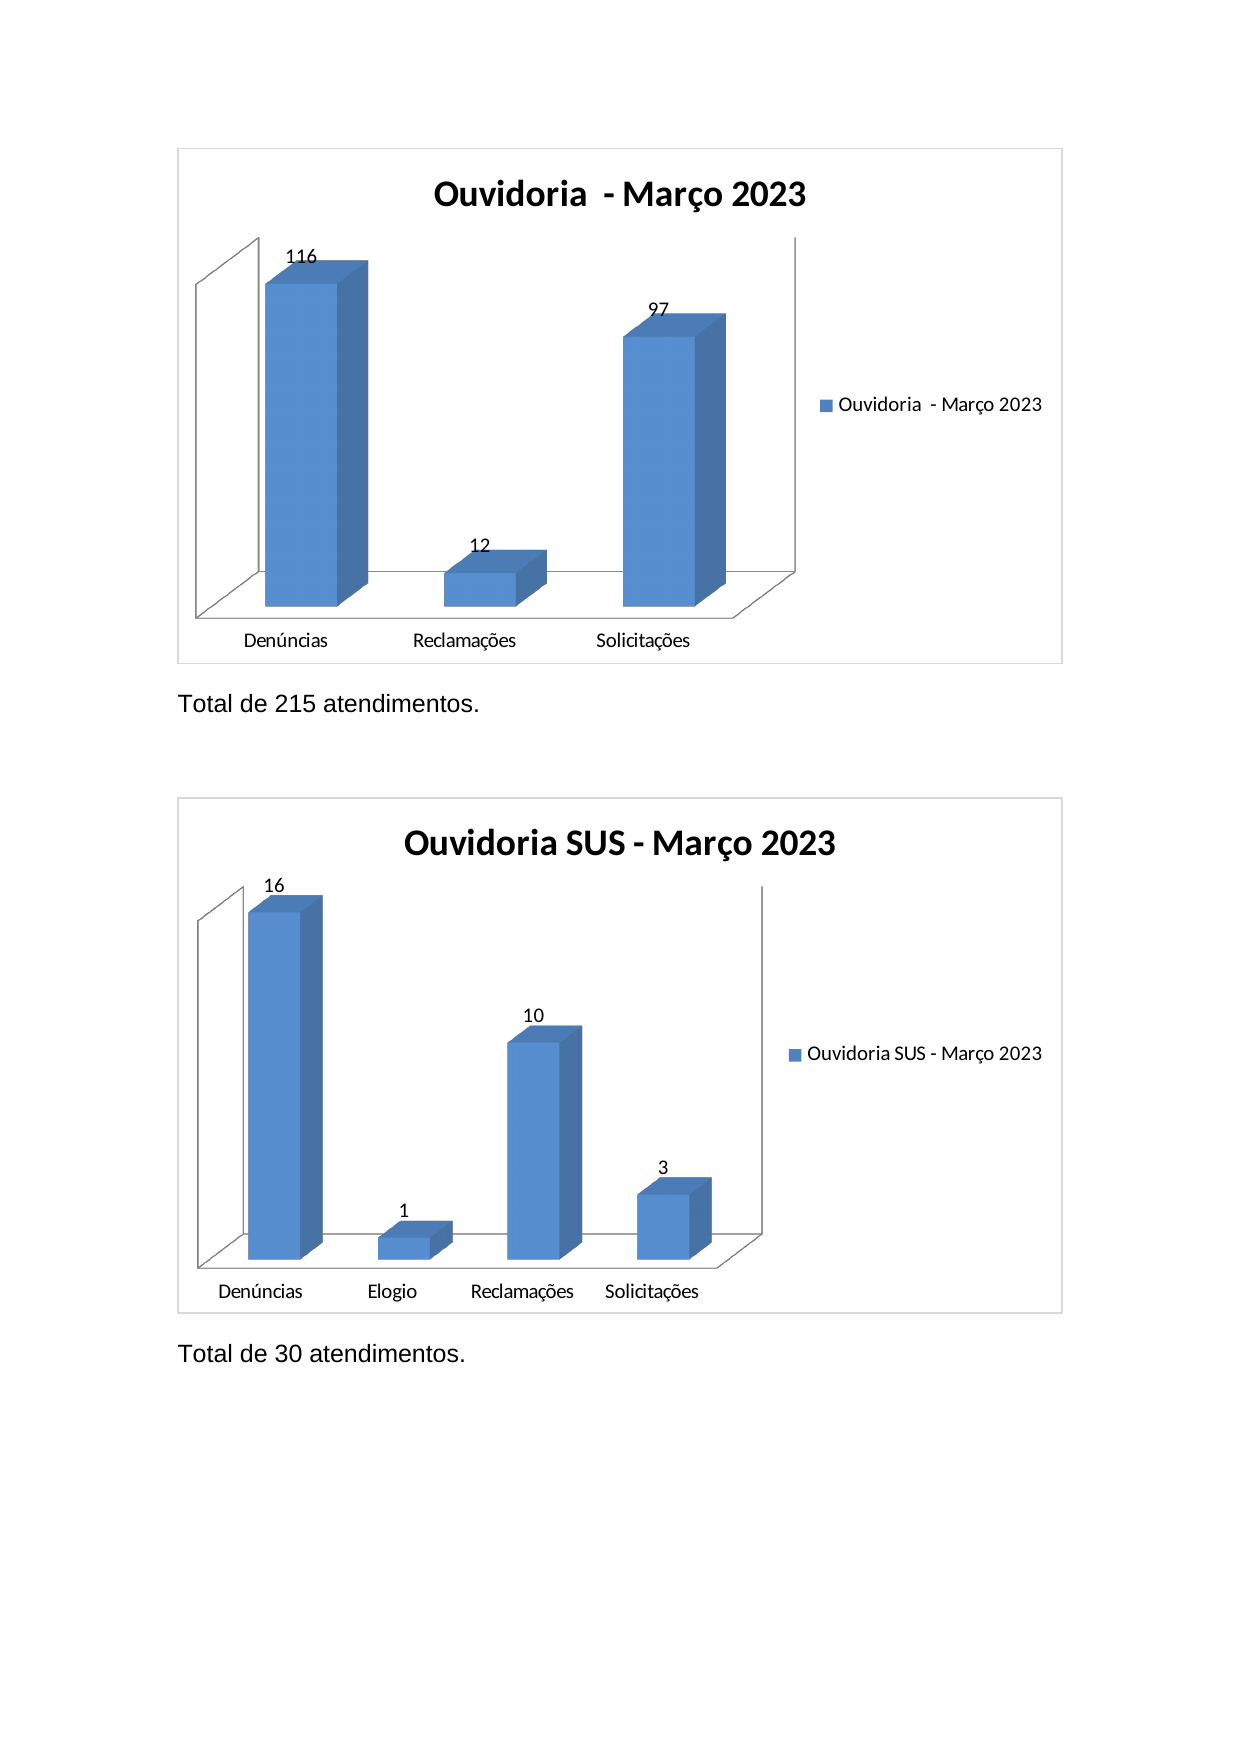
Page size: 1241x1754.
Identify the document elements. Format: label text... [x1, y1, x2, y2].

text Total de 30 atendimentos. [177, 1339, 1063, 1368]
text Total de 215 atendimentos. [177, 689, 1063, 718]
